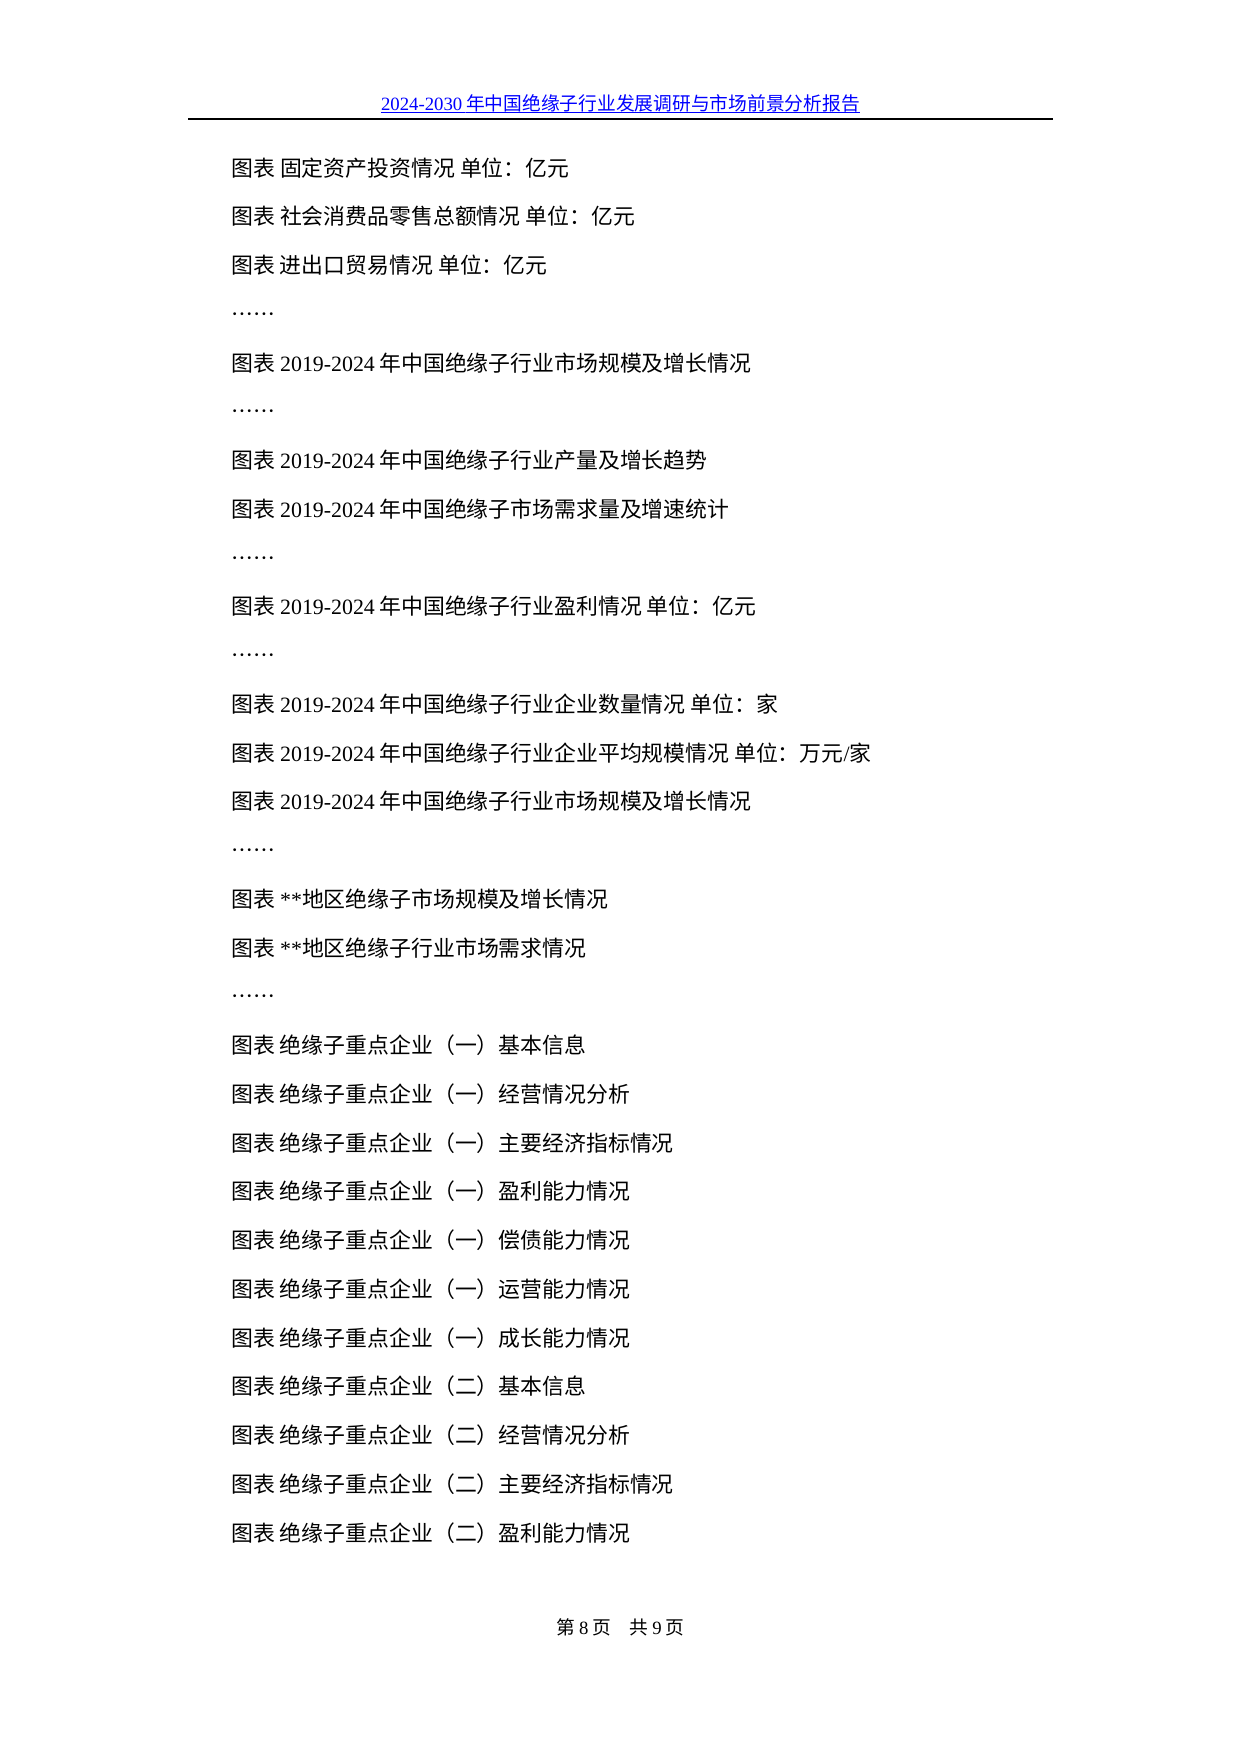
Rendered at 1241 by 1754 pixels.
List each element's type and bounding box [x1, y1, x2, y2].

text [187, 150, 1053, 1548]
